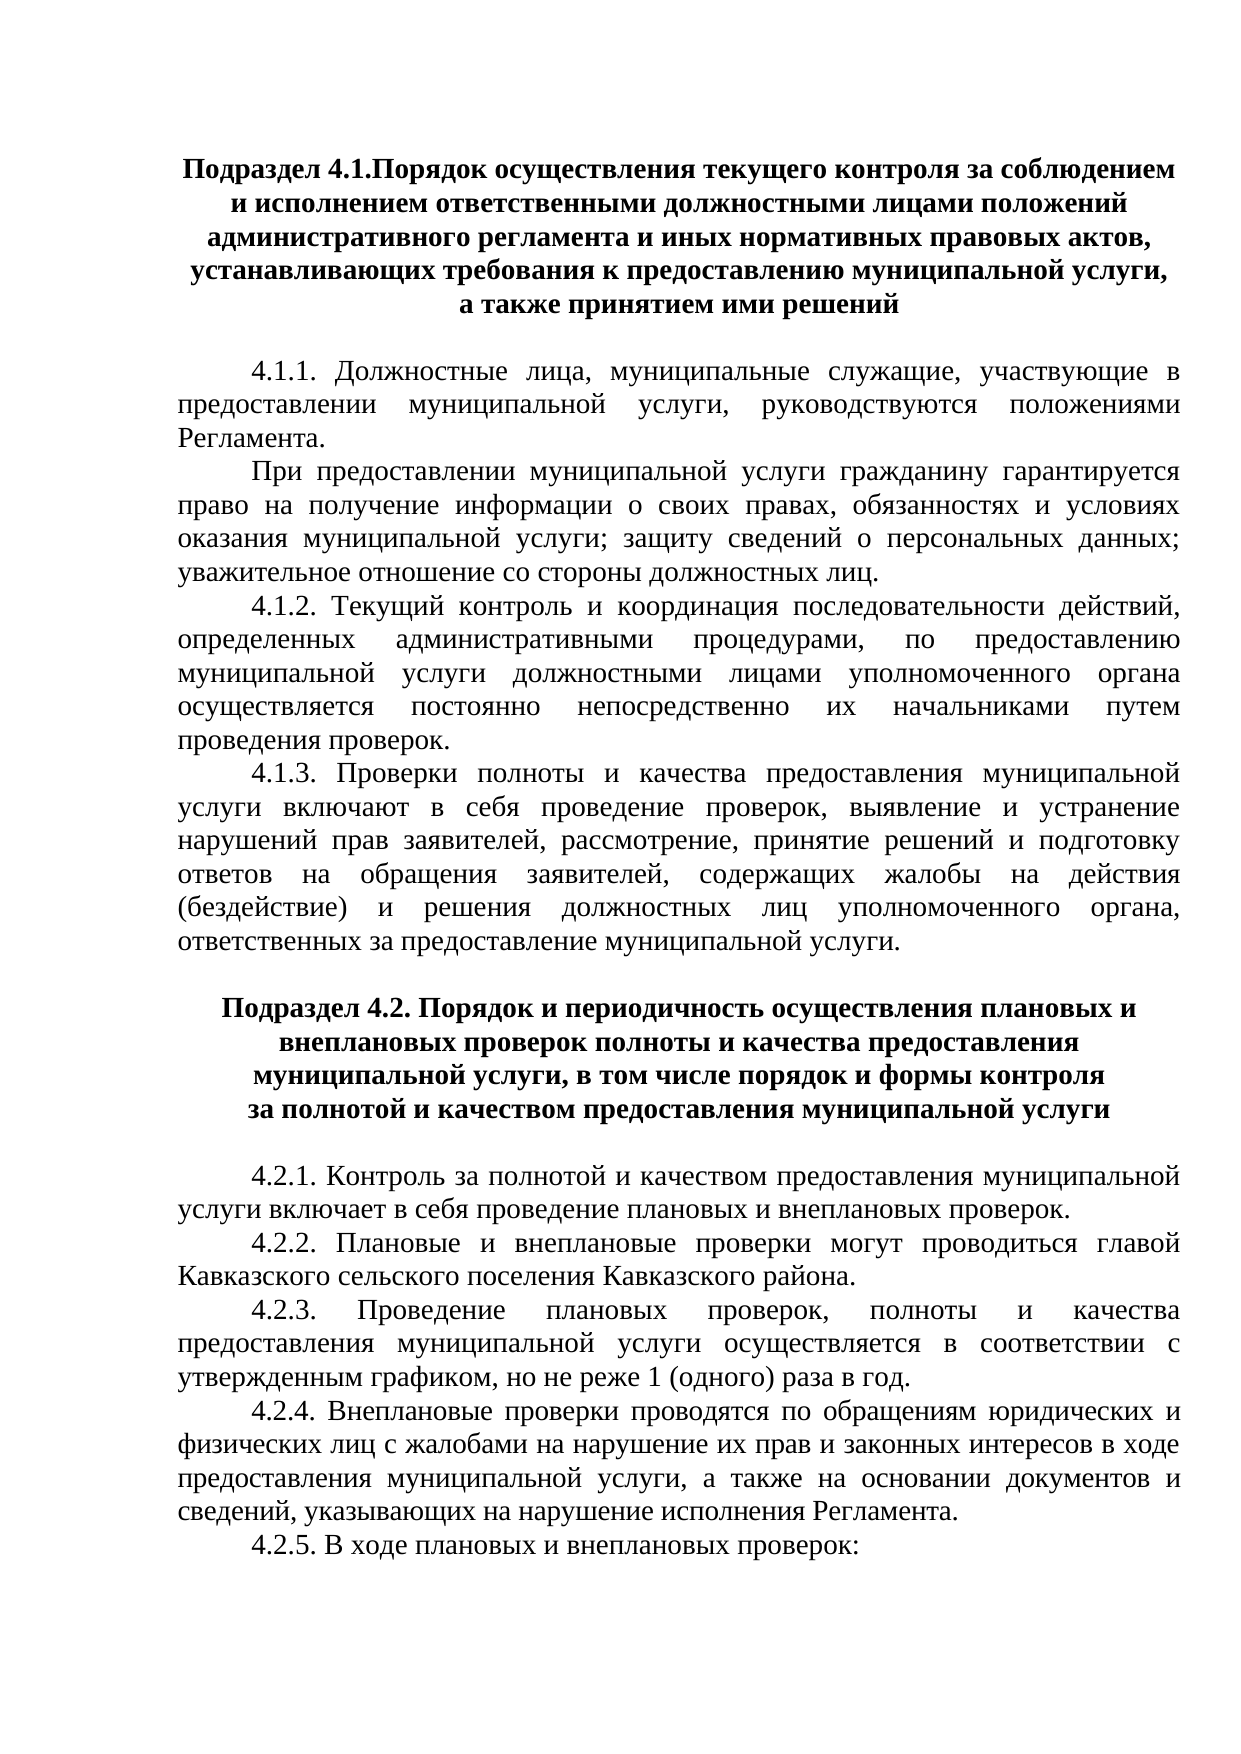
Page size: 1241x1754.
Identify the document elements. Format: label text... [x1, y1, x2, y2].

text При предоставлении муниципальной услуги гражданину гарантируется право на получение информации о своих правах, обязанностях и условиях оказания муниципальной услуги; защиту сведений о персональных данных; уважительное отношение со стороны должностных лиц. [177, 453, 1181, 588]
text за полнотой и качеством предоставления муниципальной услуги [177, 1091, 1181, 1124]
text 4.1.2. Текущий контроль и координация последовательности действий, определенных административными процедурами, по предоставлению муниципальной услуги должностными лицами уполномоченного органа осуществляется постоянно непосредственно их начальниками путем проведения проверок. [177, 588, 1181, 755]
text внеплановых проверок полноты и качества предоставления [177, 1024, 1181, 1057]
text 4.1.1. Должностные лица, муниципальные служащие, участвующие в предоставлении муниципальной услуги, руководствуются положениями Регламента. [177, 353, 1181, 453]
text Подраздел 4.2. Порядок и периодичность осуществления плановых и [177, 990, 1181, 1024]
text 4.2.4. Внеплановые проверки проводятся по обращениям юридических и физических лиц с жалобами на нарушение их прав и законных интересов в ходе предоставления муниципальной услуги, а также на основании документов и сведений, указывающих на нарушение исполнения Регламента. [177, 1393, 1181, 1527]
text 4.2.5. В ходе плановых и внеплановых проверок: [177, 1527, 1181, 1560]
text 4.2.2. Плановые и внеплановые проверки могут проводиться главой Кавказского сельского поселения Кавказского района. [177, 1225, 1181, 1292]
text а также принятием ими решений [177, 286, 1181, 319]
text административного регламента и иных нормативных правовых актов, [177, 219, 1181, 252]
text 4.1.3. Проверки полноты и качества предоставления муниципальной услуги включают в себя проведение проверок, выявление и устранение нарушений прав заявителей, рассмотрение, принятие решений и подготовку ответов на обращения заявителей, содержащих жалобы на действия (бездействие) и решения должностных лиц уполномоченного органа, ответственных за предоставление муниципальной услуги. [177, 755, 1181, 957]
text устанавливающих требования к предоставлению муниципальной услуги, [177, 252, 1181, 286]
text 4.2.3. Проведение плановых проверок, полноты и качества предоставления муниципальной услуги осуществляется в соответствии с утвержденным графиком, но не реже 1 (одного) раза в год. [177, 1292, 1181, 1393]
text муниципальной услуги, в том числе порядок и формы контроля [177, 1057, 1181, 1091]
text Подраздел 4.1.Порядок осуществления текущего контроля за соблюдением и исполнением ответственными должностными лицами положений [177, 152, 1181, 219]
text 4.2.1. Контроль за полнотой и качеством предоставления муниципальной услуги включает в себя проведение плановых и внеплановых проверок. [177, 1158, 1181, 1225]
